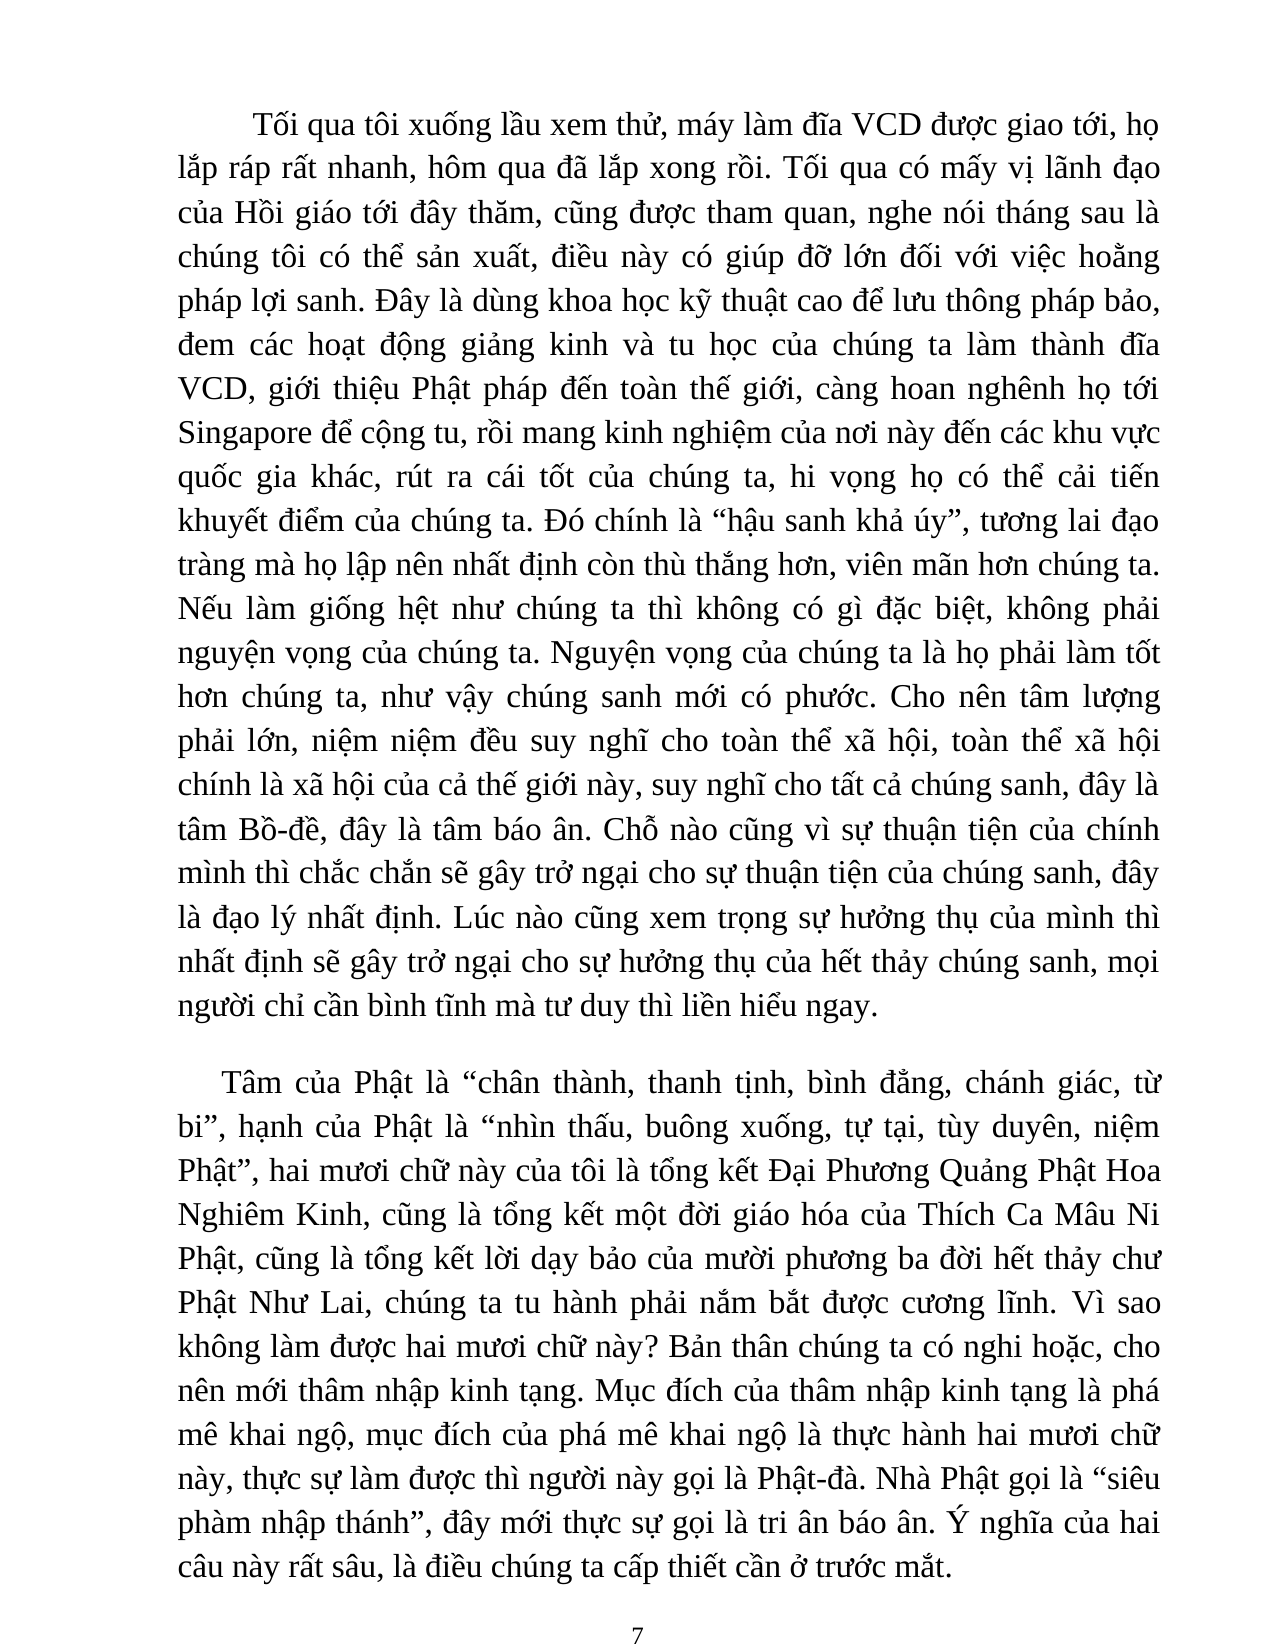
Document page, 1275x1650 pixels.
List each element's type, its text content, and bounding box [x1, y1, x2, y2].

text Tâm của Phật là “chân thành, thanh tịnh, bình đẳng, chánh giác, từ bi”, hạnh của Phật là “nhìn thấu, buông xuống, tự tại, tùy duyên, niệm Phật”, hai mươi chữ này của tôi là tổng kết Đại Phương Quảng Phật Hoa Nghiêm Kinh, cũng là tổng kết một đời giáo hóa của Thích Ca Mâu Ni Phật, cũng là tổng kết lời dạy bảo của mười phương ba đời hết thảy chư Phật Như Lai, chúng ta tu hành phải nắm bắt được cương lĩnh. Vì sao không làm được hai mươi chữ này? Bản thân chúng ta có nghi hoặc, cho nên mới thâm nhập kinh tạng. Mục đích của thâm nhập kinh tạng là phá mê khai ngộ, mục đích của phá mê khai ngộ là thực hành hai mươi chữ này, thực sự làm được thì người này gọi là Phật-đà. Nhà Phật gọi là “siêu phàm nhập thánh”, đây mới thực sự gọi là tri ân báo ân. Ý nghĩa của hai câu này rất sâu, là điều chúng ta cấp thiết cần ở trước mắt. [177, 1062, 1162, 1585]
text Tối qua tôi xuống lầu xem thử, máy làm đĩa VCD được giao tới, họ lắp ráp rất nhanh, hôm qua đã lắp xong rồi. Tối qua có mấy vị lãnh đạo của Hồi giáo tới đây thăm, cũng được tham quan, nghe nói tháng sau là chúng tôi có thể sản xuất, điều này có giúp đỡ lớn đối với việc hoằng pháp lợi sanh. Đây là dùng khoa học kỹ thuật cao để lưu thông pháp bảo, đem các hoạt động giảng kinh và tu học của chúng ta làm thành đĩa VCD, giới thiệu Phật pháp đến toàn thế giới, càng hoan nghênh họ tới Singapore để cộng tu, rồi mang kinh nghiệm của nơi này đến các khu vực quốc gia khác, rút ra cái tốt của chúng ta, hi vọng họ có thể cải tiến khuyết điểm của chúng ta. Đó chính là “hậu sanh khả úy”, tương lai đạo tràng mà họ lập nên nhất định còn thù thắng hơn, viên mãn hơn chúng ta. Nếu làm giống hệt như chúng ta thì không có gì đặc biệt, không phải nguyện vọng của chúng ta. Nguyện vọng của chúng ta là họ phải làm tốt hơn chúng ta, như vậy chúng sanh mới có phước. Cho nên tâm lượng phải lớn, niệm niệm đều suy nghĩ cho toàn thể xã hội, toàn thể xã hội chính là xã hội của cả thế giới này, suy nghĩ cho tất cả chúng sanh, đây là tâm Bồ-đề, đây là tâm báo ân. Chỗ nào cũng vì sự thuận tiện của chính mình thì chắc chắn sẽ gây trở ngại cho sự thuận tiện của chúng sanh, đây là đạo lý nhất định. Lúc nào cũng xem trọng sự hưởng thụ của mình thì nhất định sẽ gây trở ngại cho sự hưởng thụ của hết thảy chúng sanh, mọi người chỉ cần bình tĩnh mà tư duy thì liền hiểu ngay. [177, 104, 1162, 1023]
